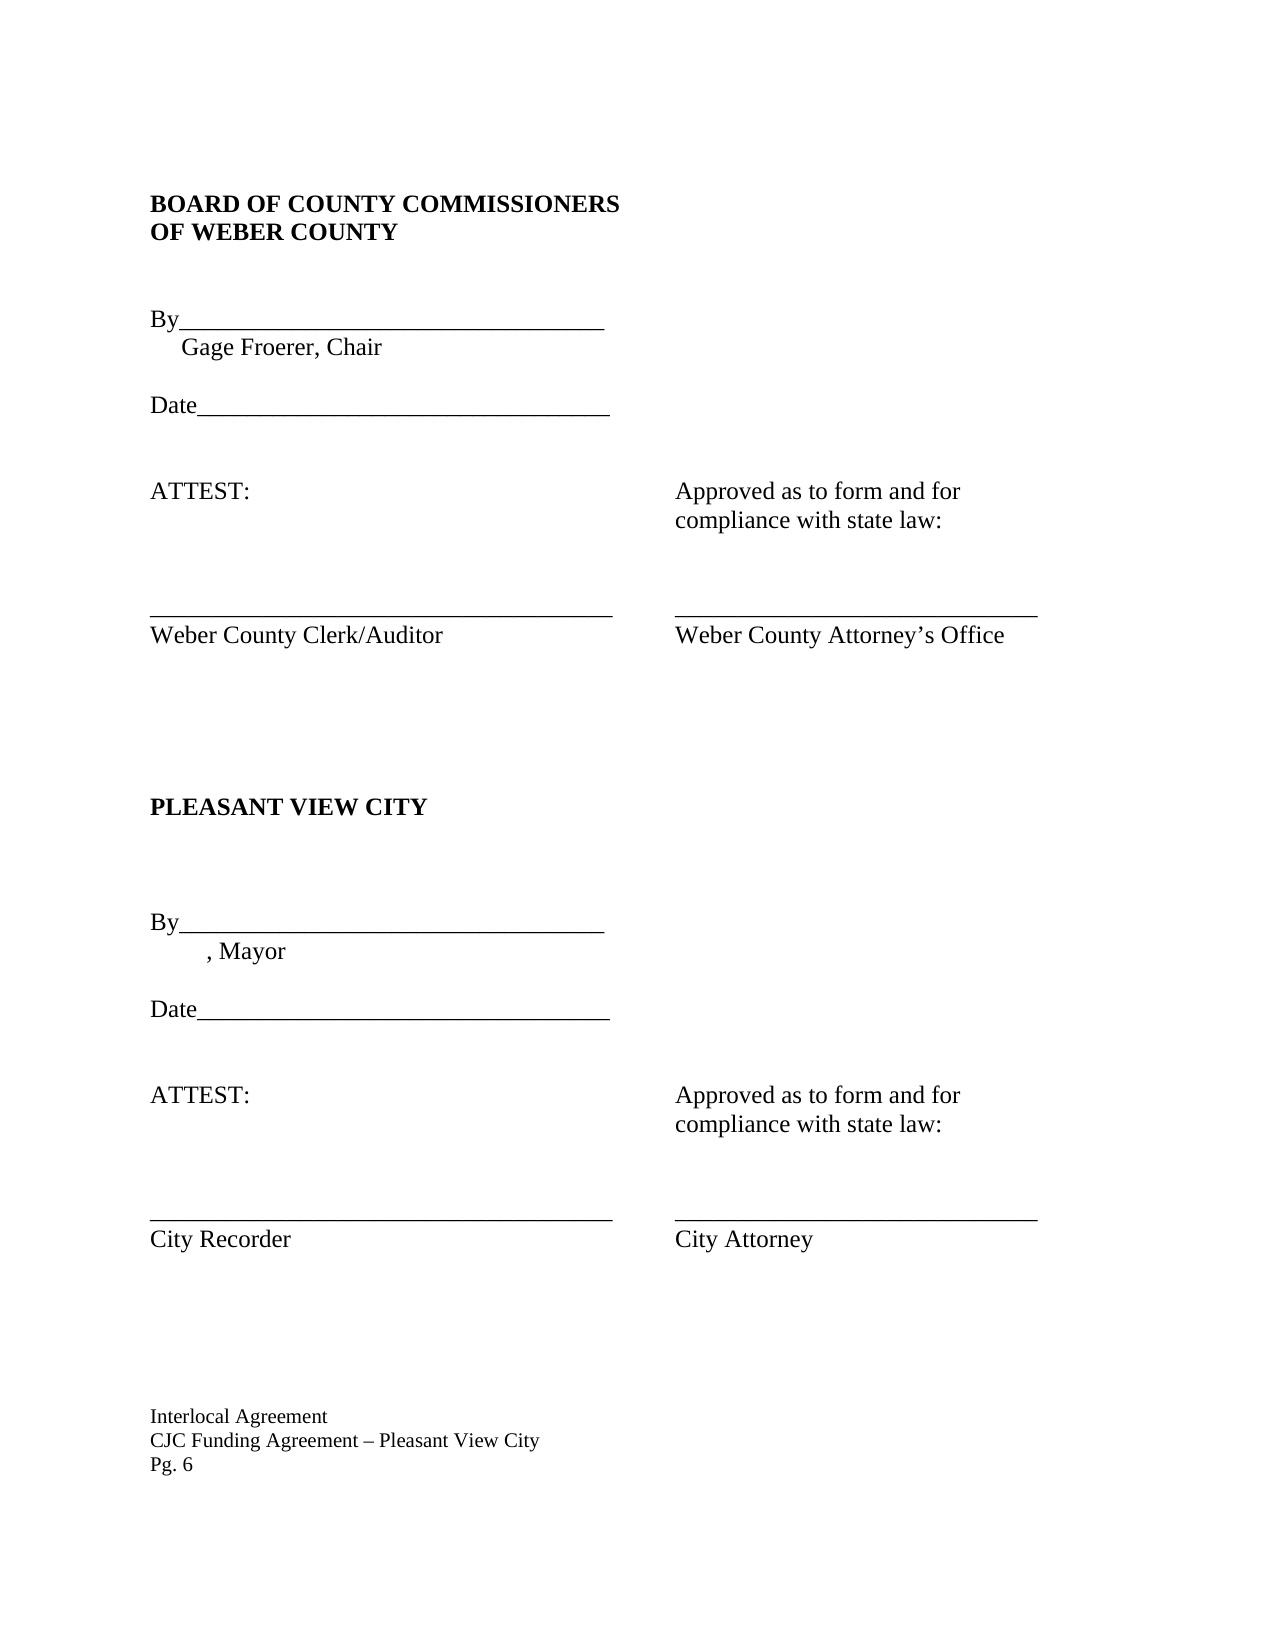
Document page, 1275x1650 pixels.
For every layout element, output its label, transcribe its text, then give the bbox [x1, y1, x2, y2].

text ATTEST: Approved as to form and for compliance with state law: [150, 1080, 1125, 1137]
text Date_________________________________ [150, 994, 1125, 1022]
text BOARD OF COUNTY COMMISSIONERS [150, 189, 1125, 217]
text Gage Froerer, Chair [150, 332, 1125, 361]
text _____________________________________ _____________________________ [150, 591, 1125, 620]
text City Recorder City Attorney [150, 1224, 1125, 1252]
text Weber County Clerk/Auditor Weber County Attorney’s Office [150, 620, 1125, 649]
text ATTEST: Approved as to form and for compliance with state law: [150, 476, 1125, 534]
text , Mayor [150, 936, 1125, 965]
text OF WEBER COUNTY [150, 217, 1125, 246]
text By__________________________________ [150, 907, 1125, 936]
text Date_________________________________ [150, 390, 1125, 419]
text _____________________________________ _____________________________ [150, 1195, 1125, 1224]
text By__________________________________ [150, 304, 1125, 332]
text PLEASANT VIEW CITY [150, 792, 1125, 821]
